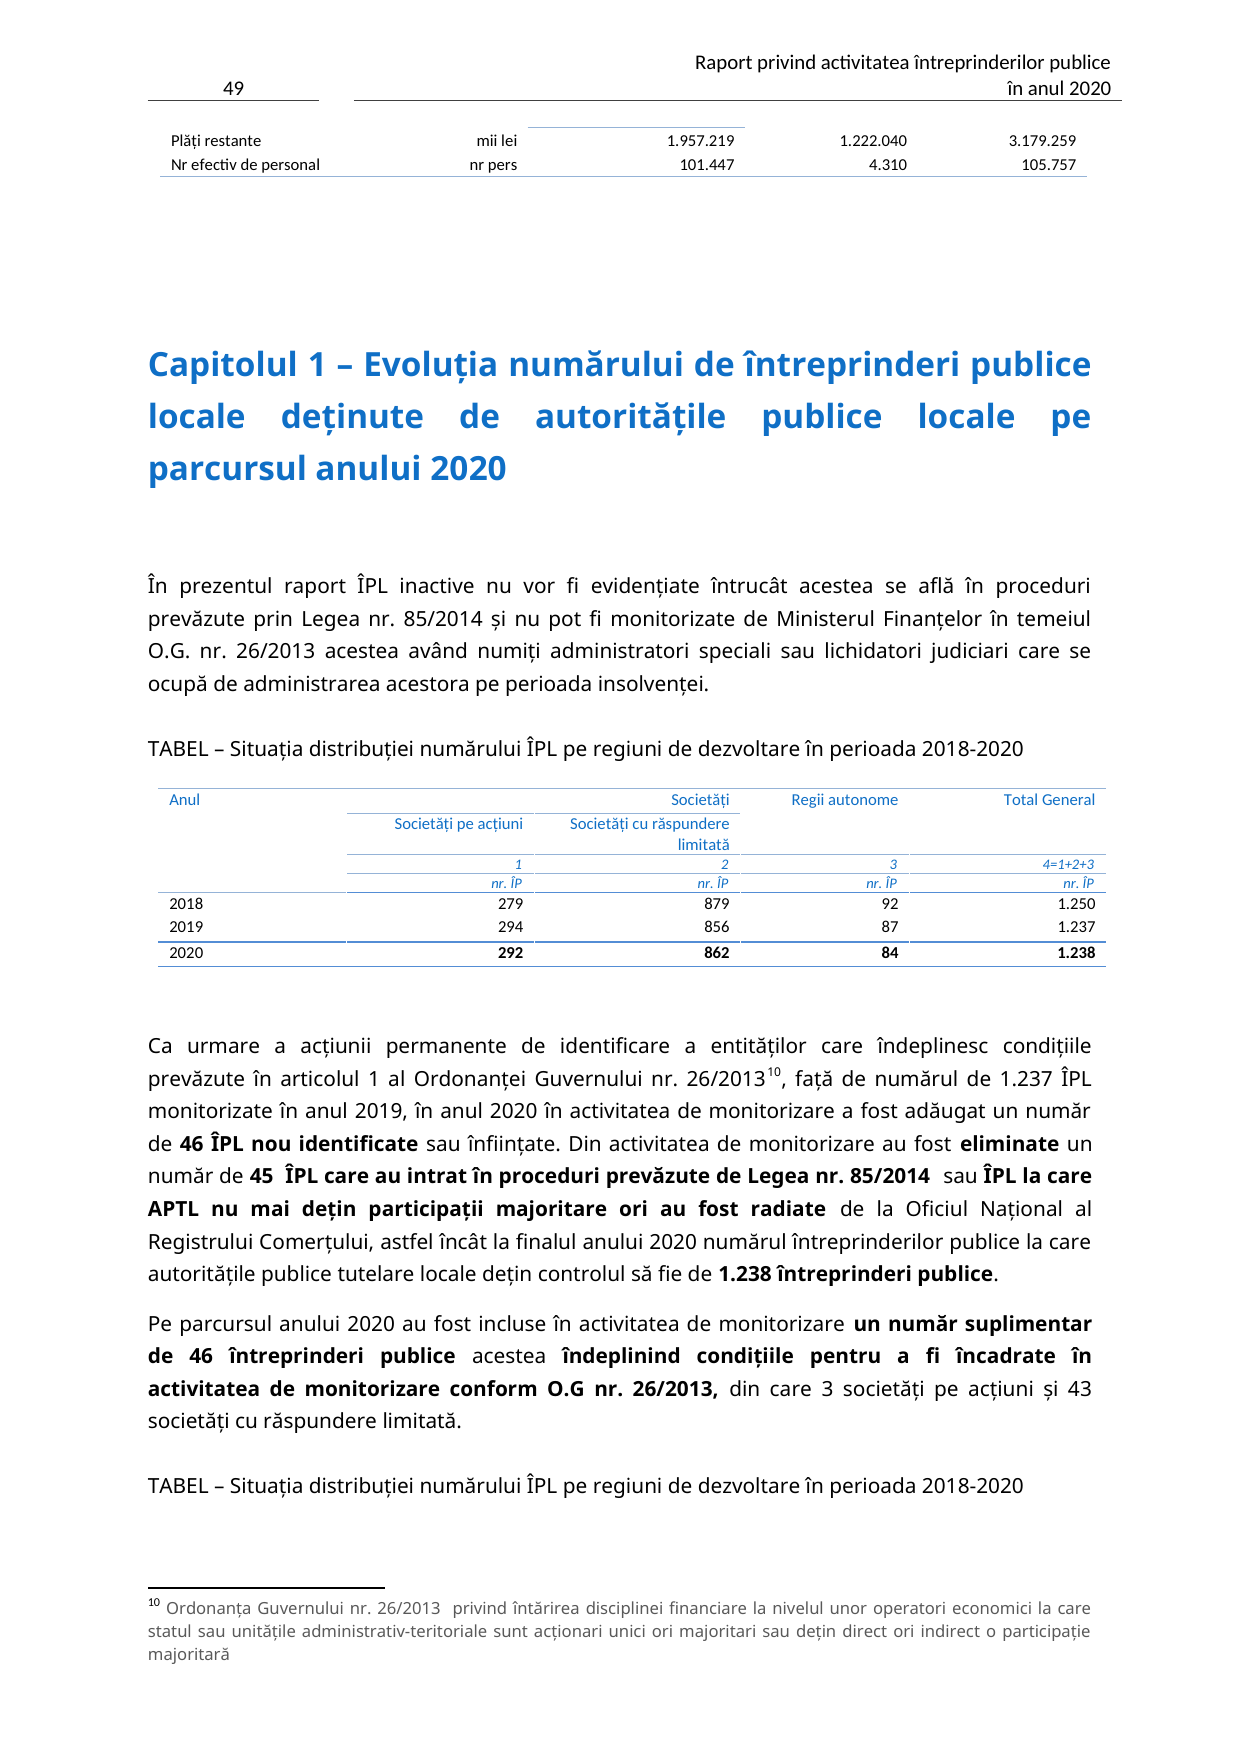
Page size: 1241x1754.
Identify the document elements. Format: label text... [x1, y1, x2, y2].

table_header Anul [158, 789, 346, 892]
table_header Regii autonome [741, 789, 909, 854]
table_cell Nr efectiv de personal [160, 154, 396, 176]
table_cell 1.222.040 [746, 129, 918, 152]
table_cell 294 [347, 917, 534, 941]
table_cell nr pers [397, 154, 528, 176]
table_cell 1.957.219 [529, 128, 745, 152]
table_cell 856 [535, 917, 740, 941]
table_cell 2018 [158, 893, 346, 917]
table_cell 1.250 [910, 893, 1106, 917]
table_cell 87 [741, 917, 909, 941]
table_cell 1.238 [910, 943, 1106, 966]
table_cell 92 [741, 893, 909, 917]
table_cell 2019 [158, 917, 346, 941]
text TABEL – Situația distribuției numărului ÎPL pe regiuni de dezvoltare în perioada 2018-2020 [148, 1472, 1092, 1500]
table_cell 279 [347, 893, 534, 917]
text Ca urmare a acțiunii permanente de identificare a entităților care îndeplinesc condițiile prevăzute în articolul 1 al Ordonanței Guvernului nr. 26/2013, față de numărul de 1.237 ÎPL monitorizate în anul 2019, în anul 2020 în activitatea de monitorizare a fost adăugat un număr de 46 ÎPL nou identificate sau înființate. Din activitatea de monitorizare au fost eliminate un număr de 45 ÎPL care au intrat în proceduri prevăzute de Legea nr. 85/2014 sau ÎPL la care APTL nu mai dețin participații majoritare ori au fost radiate de la Oficiul Național al Registrului Comerțului, astfel încât la finalul anului 2020 numărul întreprinderilor publice la care autoritățile publice tutelare locale dețin controlul să fie de 1.238 întreprinderi publice. [148, 1031, 1092, 1288]
table_cell 4.310 [746, 154, 918, 176]
list În prezentul raport ÎPL inactive nu vor fi evidențiate întrucât acestea se află în proceduri prevăzute prin Legea nr. 85/2014 și nu pot fi monitorizate de Ministerul Finanțelor în temeiul O.G. nr. 26/2013 acestea având numiți administratori speciali sau lichidatori judiciari care se ocupă de administrarea acestora pe perioada insolvenței. [148, 571, 1092, 697]
list Capitolul 1 – Evoluția numărului de întreprinderi publice locale deținute de autoritățile publice locale pe parcursul anului 2020 [148, 340, 1092, 490]
table_cell nr. ÎP [535, 874, 740, 892]
table_cell 4=1+2+3 [910, 855, 1106, 873]
table_cell 1 [347, 855, 534, 873]
table_cell 3.179.259 [919, 129, 1087, 152]
table_cell mii lei [397, 129, 528, 152]
table_cell 2 [535, 855, 740, 873]
table_cell 862 [535, 943, 740, 966]
table_cell 2020 [158, 943, 346, 966]
table_cell Societăți pe acțiuni [347, 814, 534, 854]
table_cell nr. ÎP [910, 874, 1106, 892]
table_cell 292 [347, 943, 534, 966]
table_cell nr. ÎP [741, 874, 909, 892]
table_cell nr. ÎP [347, 874, 534, 892]
table_header Societăți [347, 789, 740, 812]
table_header Total General [910, 789, 1106, 854]
text Pe parcursul anului 2020 au fost incluse în activitatea de monitorizare un număr suplimentar de 46 întreprinderi publice acestea îndeplinind condițiile pentru a fi încadrate în activitatea de monitorizare conform O.G nr. 26/2013, din care 3 societăți pe acțiuni și 43 societăți cu răspundere limitată. [148, 1309, 1092, 1435]
table_cell 1.237 [910, 917, 1106, 941]
list TABEL – Situația distribuției numărului ÎPL pe regiuni de dezvoltare în perioada 2018-2020 [148, 734, 1092, 763]
table_cell Plăți restante [160, 129, 396, 152]
table_cell 84 [741, 943, 909, 966]
table_cell 879 [535, 893, 740, 917]
table_cell 3 [741, 855, 909, 873]
table_cell 105.757 [919, 154, 1087, 176]
table_cell 101.447 [529, 154, 745, 176]
table_cell Societăți cu răspundere limitată [535, 814, 740, 854]
